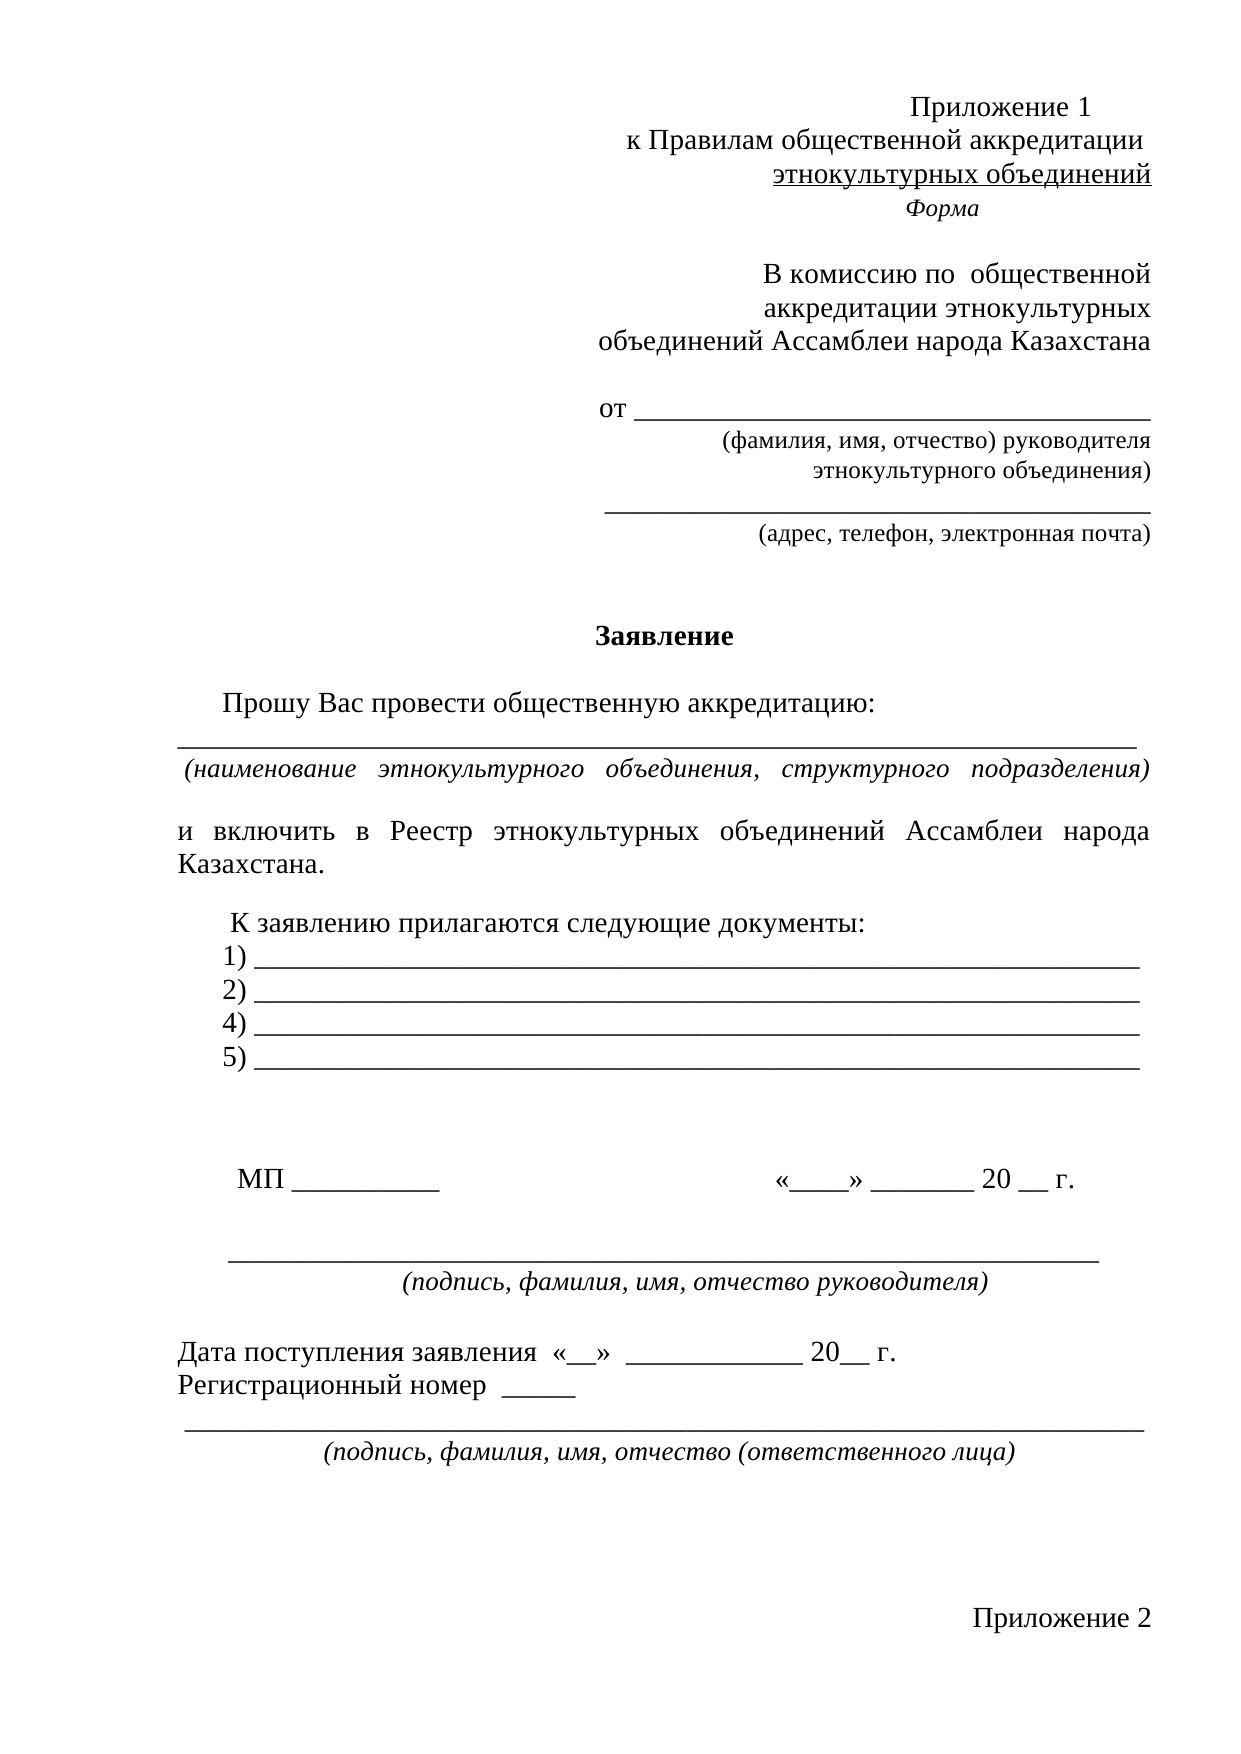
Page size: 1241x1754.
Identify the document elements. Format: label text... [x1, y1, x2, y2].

text Приложение 1 к Правилам общественной аккредитации этнокультурных объединений [591, 89, 1152, 189]
text ___________________________________________________________ (подпись, фамилия, имя, отчество руководителя) [177, 1232, 1152, 1296]
text В комиссию по общественной аккредитации этнокультурных объединений Ассамблеи народа Казахстана [591, 256, 1152, 357]
text _________________________________________________________________ (наименование этнокультурного объединения, структурного подразделения) [177, 718, 1152, 813]
text Приложение 2 [177, 1600, 1152, 1633]
text от ___________________________________ (фамилия, имя, отчество) руководителя этнокультурного объединения) _____________________________________ (адрес, телефон, электронная почта) [591, 391, 1152, 547]
text Прошу Вас провести общественную аккредитацию: [177, 685, 1152, 718]
text МП __________ «____» _______ 20 __ г. [177, 1161, 1152, 1194]
text Заявление [177, 618, 1152, 685]
text и включить в Реестр этнокультурных объединений Ассамблеи народа Казахстана. [177, 813, 1152, 880]
text Форма [591, 189, 1152, 223]
text Дата поступления заявления «__» ____________ 20__ г. Регистрационный номер _____ _________________________________________________________________ (подпись, фамилия, имя, отчество (ответственного лица) [177, 1334, 1152, 1466]
text К заявлению прилагаются следующие документы: 1) ____________________________________________________________ 2) ____________________________________________________________ 4) ____________________________________________________________ 5) ____________________________________________________________ [177, 905, 1152, 1102]
